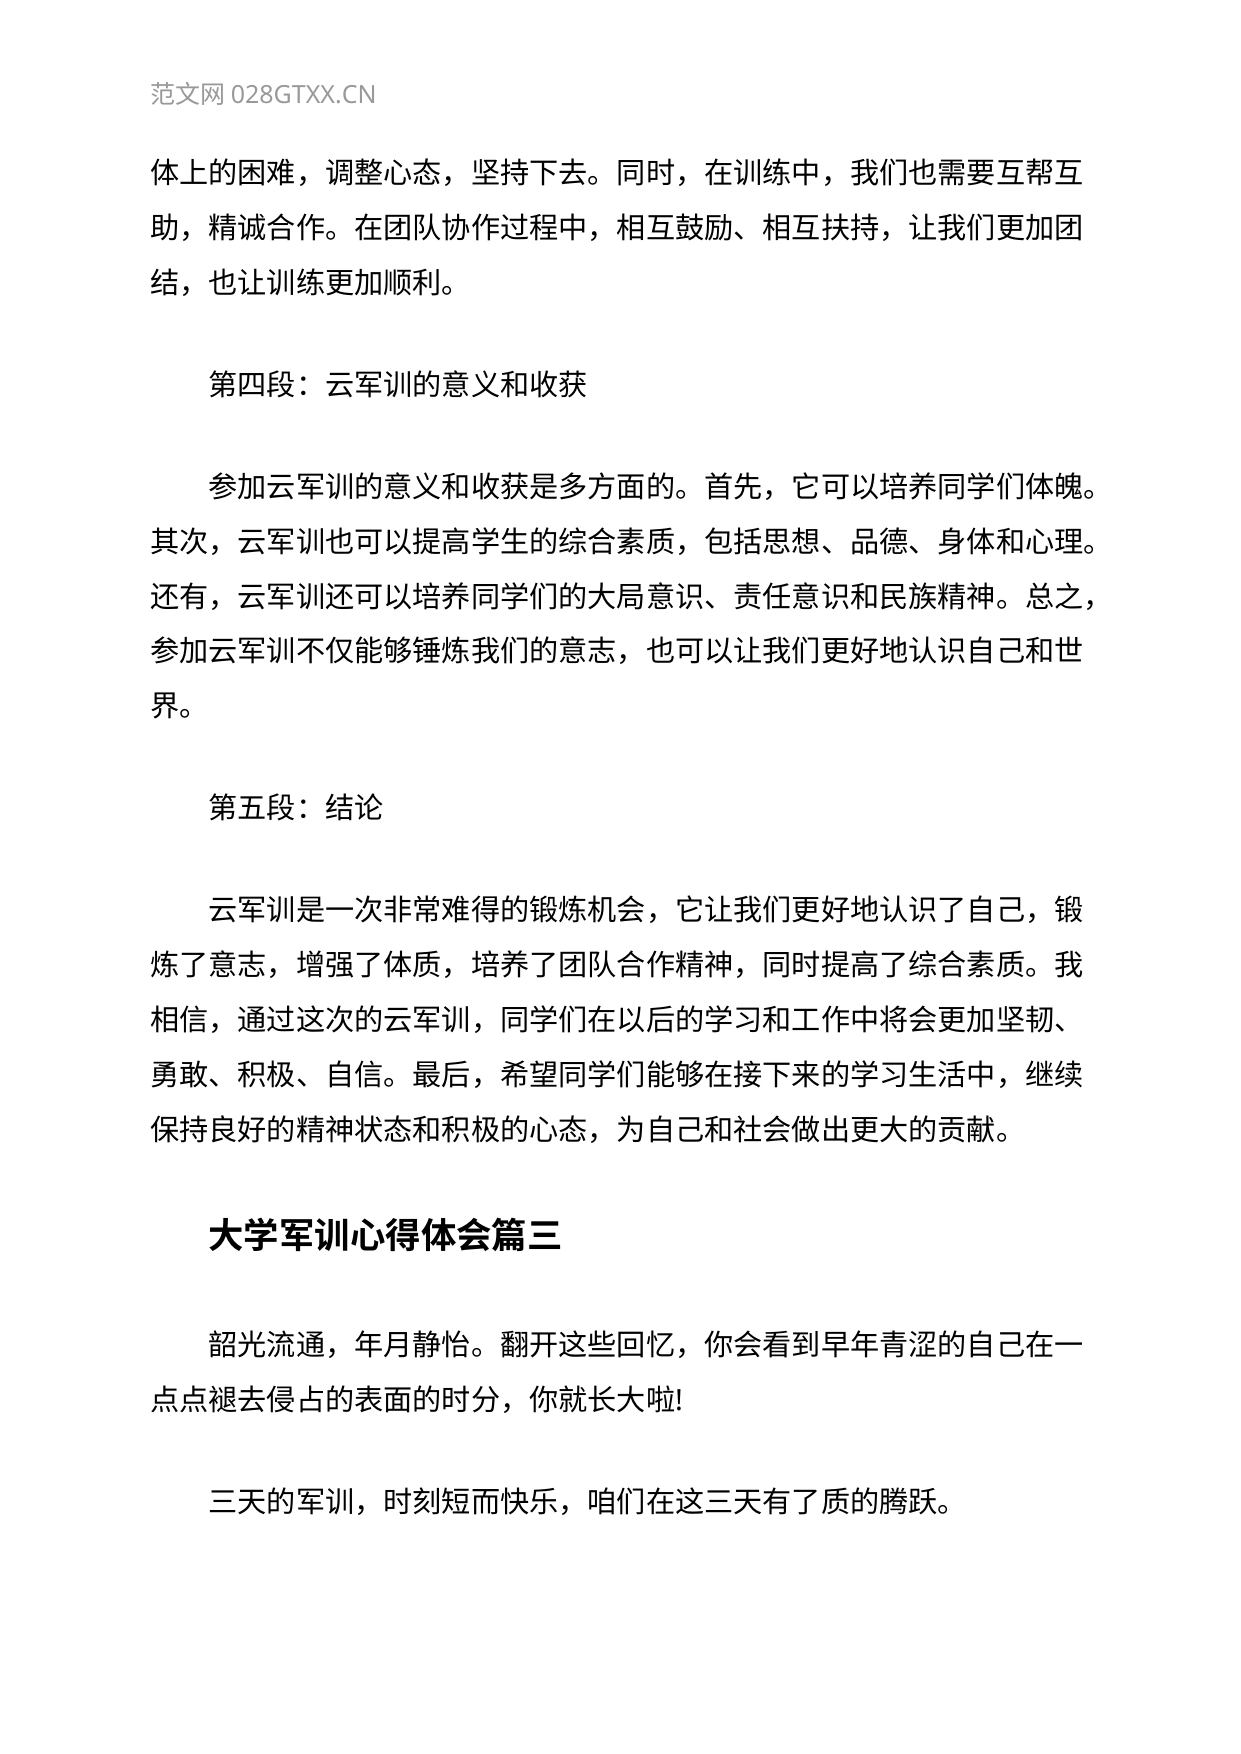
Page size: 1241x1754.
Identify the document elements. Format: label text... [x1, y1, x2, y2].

text 参加云军训的意义和收获是多方面的。首先，它可以培养同学们体魄。其次，云军训也可以提高学生的综合素质，包括思想、品德、身体和心理。还有，云军训还可以培养同学们的大局意识、责任意识和民族精神。总之，参加云军训不仅能够锤炼我们的意志，也可以让我们更好地认识自己和世界。 [150, 463, 1090, 725]
text 第五段：结论 [150, 785, 1090, 827]
text 大学军训心得体会篇三 [150, 1208, 1090, 1259]
text 云军训是一次非常难得的锻炼机会，它让我们更好地认识了自己，锻炼了意志，增强了体质，培养了团队合作精神，同时提高了综合素质。我相信，通过这次的云军训，同学们在以后的学习和工作中将会更加坚韧、勇敢、积极、自信。最后，希望同学们能够在接下来的学习生活中，继续保持良好的精神状态和积极的心态，为自己和社会做出更大的贡献。 [150, 886, 1090, 1148]
text 韶光流通，年月静怡。翻开这些回忆，你会看到早年青涩的自己在一点点褪去侵占的表面的时分，你就长大啦! [150, 1321, 1090, 1418]
text 第四段：云军训的意义和收获 [150, 362, 1090, 404]
text 三天的军训，时刻短而快乐，咱们在这三天有了质的腾跃。 [150, 1478, 1090, 1520]
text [150, 150, 1090, 302]
